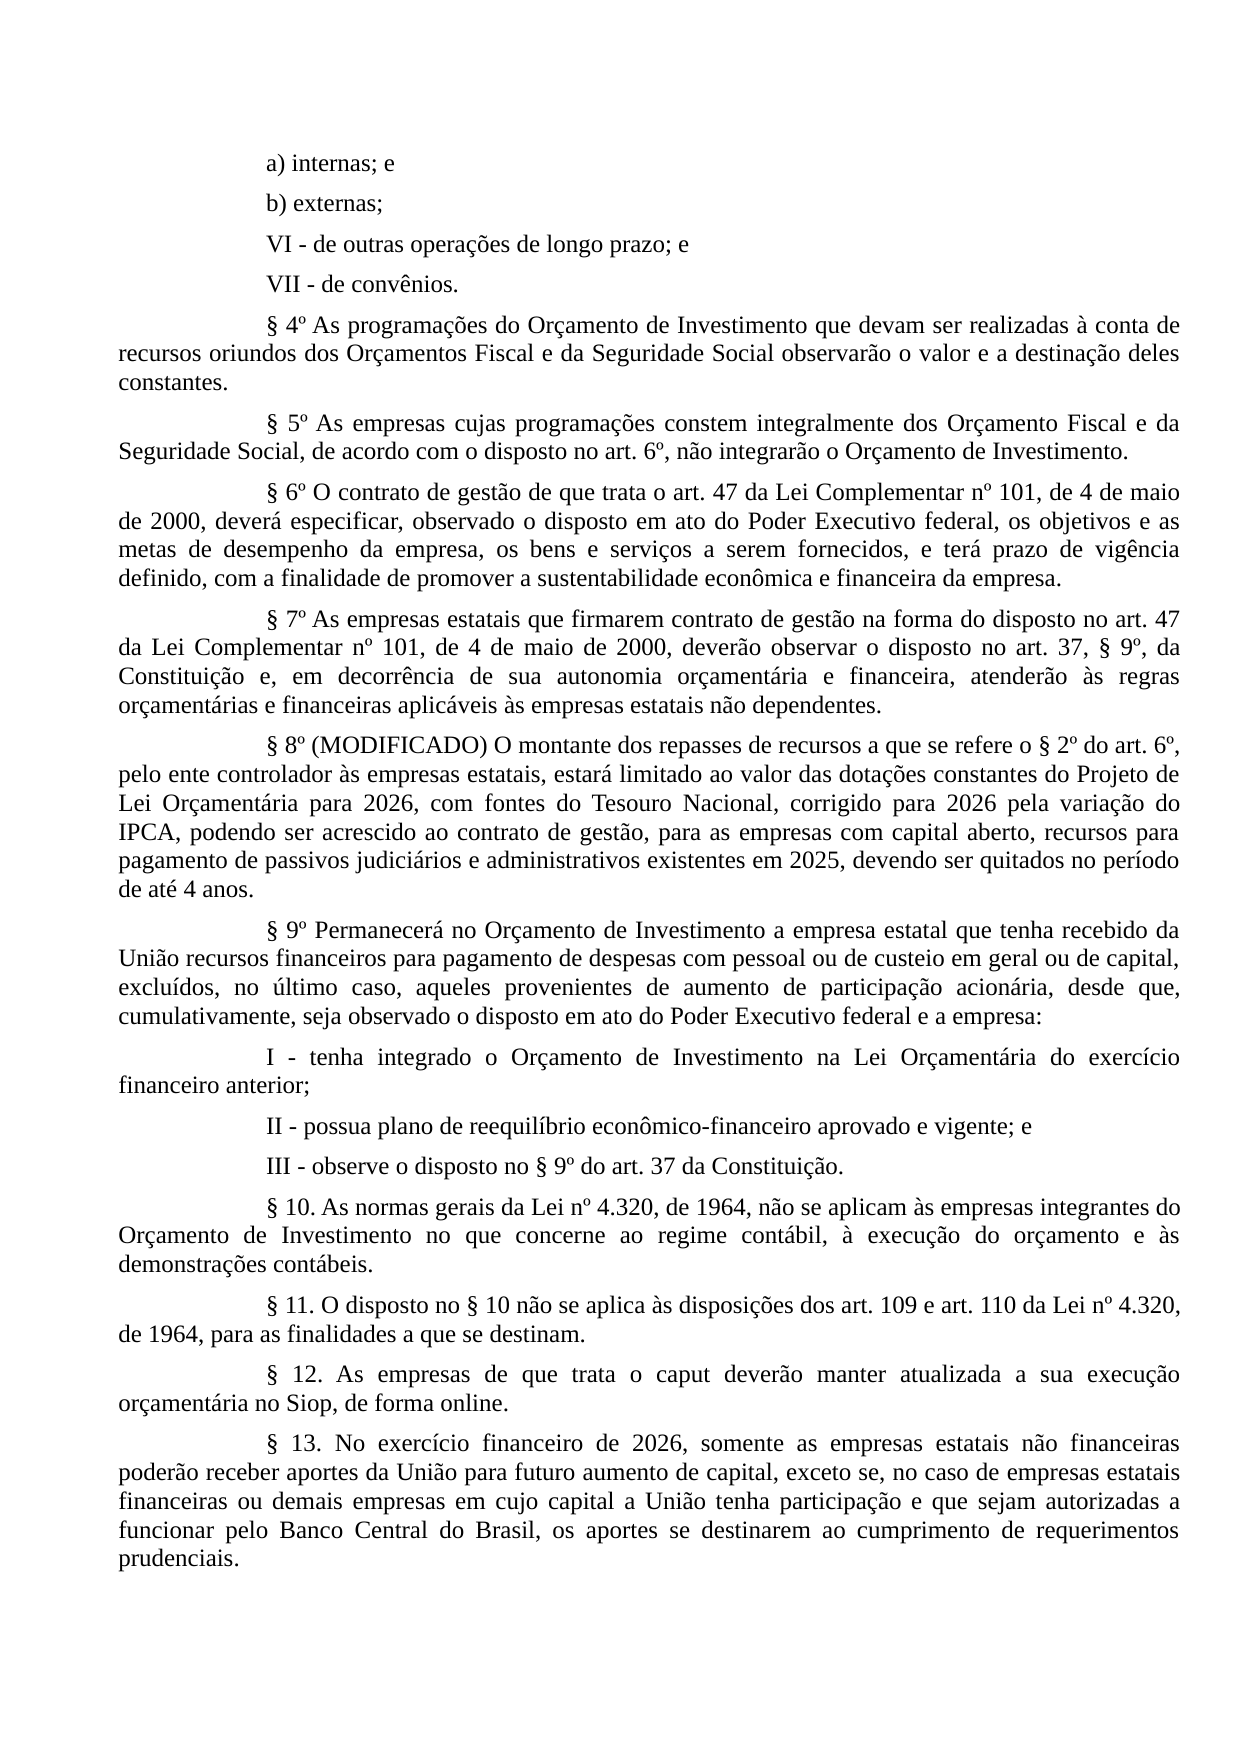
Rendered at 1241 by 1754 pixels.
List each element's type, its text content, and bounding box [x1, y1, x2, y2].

text a) internas; e [118, 148, 1181, 176]
text I - tenha integrado o Orçamento de Investimento na Lei Orçamentária do exercício financeiro anterior; [118, 1042, 1181, 1099]
text § 13. No exercício financeiro de 2026, somente as empresas estatais não financeiras poderão receber aportes da União para futuro aumento de capital, exceto se, no caso de empresas estatais financeiras ou demais empresas em cujo capital a União tenha participação e que sejam autorizadas a funcionar pelo Banco Central do Brasil, os aportes se destinarem ao cumprimento de requerimentos prudenciais. [118, 1428, 1181, 1572]
text § 5º As empresas cujas programações constem integralmente dos Orçamento Fiscal e da Seguridade Social, de acordo com o disposto no art. 6º, não integrarão o Orçamento de Investimento. [118, 408, 1181, 465]
text § 12. As empresas de que trata o caput deverão manter atualizada a sua execução orçamentária no Siop, de forma online. [118, 1359, 1181, 1417]
text VII - de convênios. [118, 269, 1181, 298]
text II - possua plano de reequilíbrio econômico-financeiro aprovado e vigente; e [118, 1111, 1181, 1139]
text § 6º O contrato de gestão de que trata o art. 47 da Lei Complementar nº 101, de 4 de maio de 2000, deverá especificar, observado o disposto em ato do Poder Executivo federal, os objetivos e as metas de desempenho da empresa, os bens e serviços a serem fornecidos, e terá prazo de vigência definido, com a finalidade de promover a sustentabilidade econômica e financeira da empresa. [118, 477, 1181, 592]
text III - observe o disposto no § 9º do art. 37 da Constituição. [118, 1151, 1181, 1180]
text b) externas; [118, 188, 1181, 217]
text § 4º As programações do Orçamento de Investimento que devam ser realizadas à conta de recursos oriundos dos Orçamentos Fiscal e da Seguridade Social observarão o valor e a destinação deles constantes. [118, 310, 1181, 396]
text § 10. As normas gerais da Lei nº 4.320, de 1964, não se aplicam às empresas integrantes do Orçamento de Investimento no que concerne ao regime contábil, à execução do orçamento e às demonstrações contábeis. [118, 1192, 1181, 1278]
text § 8º (MODIFICADO) O montante dos repasses de recursos a que se refere o § 2º do art. 6º, pelo ente controlador às empresas estatais, estará limitado ao valor das dotações constantes do Projeto de Lei Orçamentária para 2026, com fontes do Tesouro Nacional, corrigido para 2026 pela variação do IPCA, podendo ser acrescido ao contrato de gestão, para as empresas com capital aberto, recursos para pagamento de passivos judiciários e administrativos existentes em 2025, devendo ser quitados no período de até 4 anos. [118, 731, 1181, 903]
text VI - de outras operações de longo prazo; e [118, 229, 1181, 257]
text § 11. O disposto no § 10 não se aplica às disposições dos art. 109 e art. 110 da Lei nº 4.320, de 1964, para as finalidades a que se destinam. [118, 1290, 1181, 1347]
text § 9º Permanecerá no Orçamento de Investimento a empresa estatal que tenha recebido da União recursos financeiros para pagamento de despesas com pessoal ou de custeio em geral ou de capital, excluídos, no último caso, aqueles provenientes de aumento de participação acionária, desde que, cumulativamente, seja observado o disposto em ato do Poder Executivo federal e a empresa: [118, 915, 1181, 1030]
text § 7º As empresas estatais que firmarem contrato de gestão na forma do disposto no art. 47 da Lei Complementar nº 101, de 4 de maio de 2000, deverão observar o disposto no art. 37, § 9º, da Constituição e, em decorrência de sua autonomia orçamentária e financeira, atenderão às regras orçamentárias e financeiras aplicáveis às empresas estatais não dependentes. [118, 604, 1181, 719]
